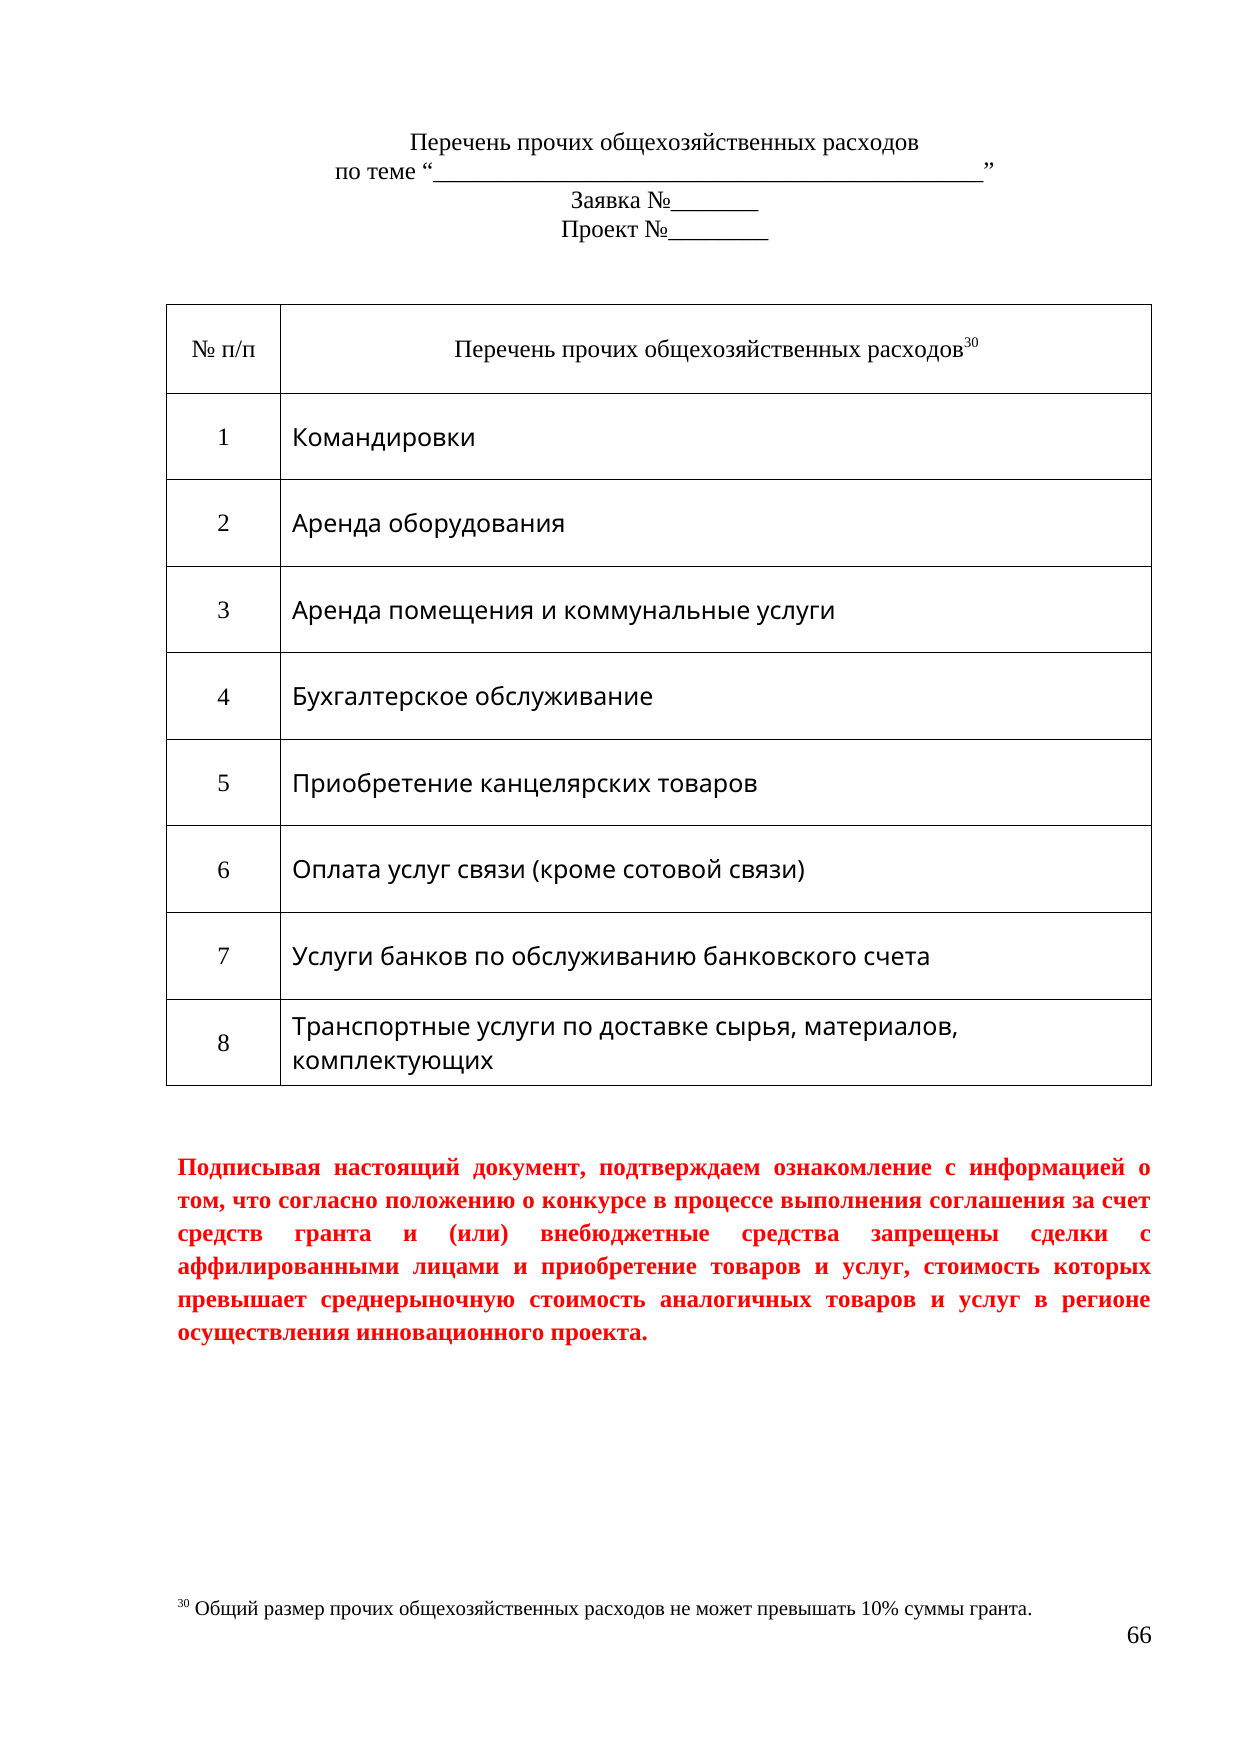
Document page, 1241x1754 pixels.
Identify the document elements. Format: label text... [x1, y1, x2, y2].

table_cell Бухгалтерское обслуживание [281, 653, 1151, 739]
table_cell 3 [167, 567, 280, 652]
text Проект №________ [177, 214, 1152, 242]
table_header Перечень прочих общехозяйственных расходов [281, 305, 1151, 393]
table_cell 1 [167, 394, 280, 479]
text Подписывая настоящий документ, подтверждаем ознакомление с информацией о том, что согласно положению о конкурсе в процессе выполнения соглашения за счет средств гранта и (или) внебюджетные средства запрещены сделки с аффилированными лицами и приобретение товаров и услуг, стоимость которых превышает среднерыночную стоимость аналогичных товаров и услуг в регионе осуществления инновационного проекта. [177, 1152, 1152, 1346]
table_cell Оплата услуг связи (кроме сотовой связи) [281, 826, 1151, 912]
text Перечень прочих общехозяйственных расходов [177, 127, 1152, 156]
table_cell 7 [167, 913, 280, 998]
table_header № п/п [167, 305, 280, 393]
table_cell Аренда помещения и коммунальные услуги [281, 567, 1151, 652]
text Заявка №_______ [177, 185, 1152, 214]
table_cell Приобретение канцелярских товаров [281, 740, 1151, 825]
table_cell 6 [167, 826, 280, 912]
table_cell Аренда оборудования [281, 480, 1151, 566]
table_cell Транспортные услуги по доставке сырья, материалов, комплектующих [281, 1000, 1151, 1085]
table_cell Услуги банков по обслуживанию банковского счета [281, 913, 1151, 998]
text по теме “____________________________________________” [177, 156, 1152, 185]
table_cell 5 [167, 740, 280, 825]
table_cell 8 [167, 1000, 280, 1085]
table_cell 2 [167, 480, 280, 566]
table_cell 4 [167, 653, 280, 739]
table_cell Командировки [281, 394, 1151, 479]
